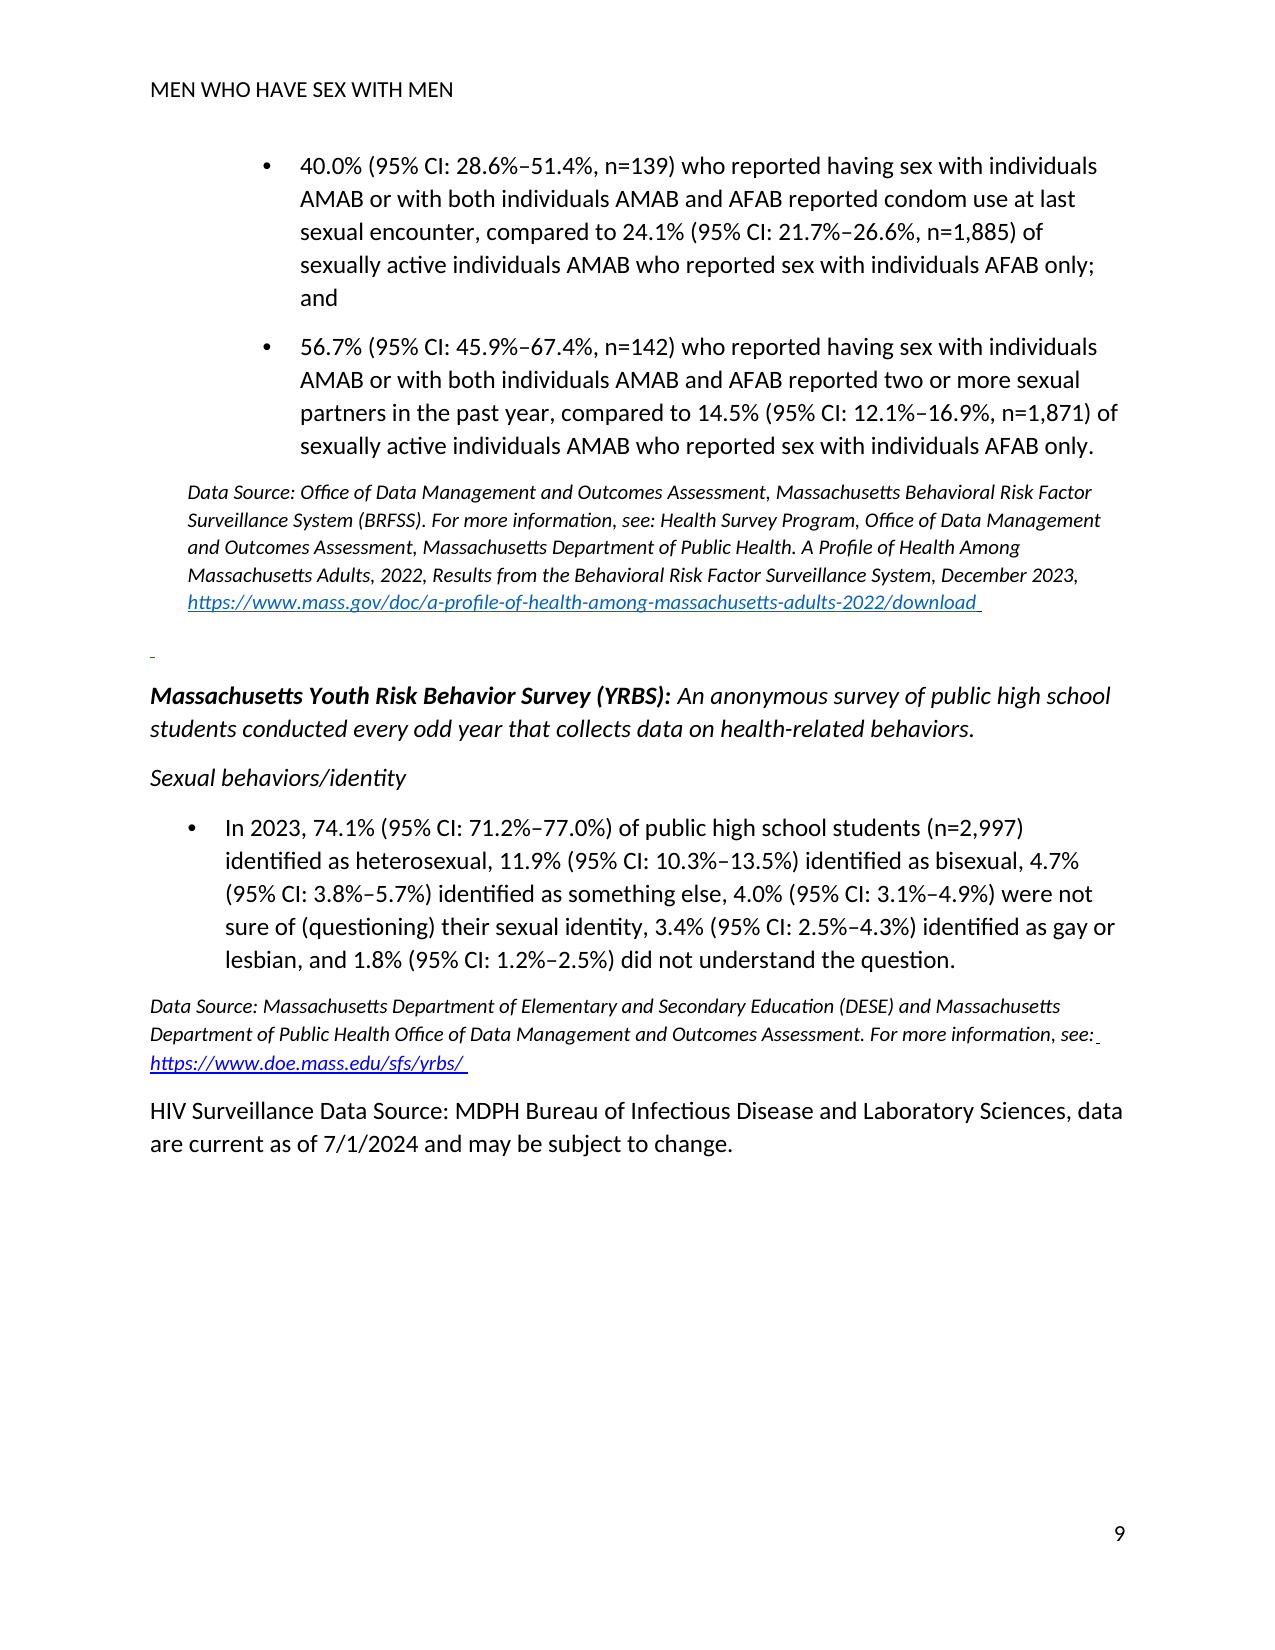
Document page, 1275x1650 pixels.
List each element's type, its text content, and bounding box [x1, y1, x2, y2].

text Massachusetts Youth Risk Behavior Survey (YRBS): An anonymous survey of public high school students conducted every odd year that collects data on health-related behaviors. [150, 680, 1125, 743]
text Sexual behaviors/identity [150, 763, 1125, 793]
text Data Source: Massachusetts Department of Elementary and Secondary Education (DESE) and Massachusetts Department of Public Health Office of Data Management and Outcomes Assessment. For more information, see: https://www.doe.mass.edu/sfs/yrbs/ [150, 993, 1125, 1076]
list 40.0% (95% CI: 28.6%–51.4%, n=139) who reported having sex with individuals AMAB or with both individuals AMAB and AFAB reported condom use at last sexual encounter, compared to 24.1% (95% CI: 21.7%–26.6%, n=1,885) of sexually active individuals AMAB who reported sex with individuals AFAB only; and [262, 150, 1125, 312]
text HIV Surveillance Data Source: MDPH Bureau of Infectious Disease and Laboratory Sciences, data are current as of 7/1/2024 and may be subject to change. [150, 1095, 1125, 1159]
list In 2023, 74.1% (95% CI: 71.2%–77.0%) of public high school students (n=2,997) identified as heterosexual, 11.9% (95% CI: 10.3%–13.5%) identified as bisexual, 4.7% (95% CI: 3.8%–5.7%) identified as something else, 4.0% (95% CI: 3.1%–4.9%) were not sure of (questioning) their sexual identity, 3.4% (95% CI: 2.5%–4.3%) identified as gay or lesbian, and 1.8% (95% CI: 1.2%–2.5%) did not understand the question. [187, 812, 1125, 974]
text Data Source: Office of Data Management and Outcomes Assessment, Massachusetts Behavioral Risk Factor Surveillance System (BRFSS). For more information, see: Health Survey Program, Office of Data Management and Outcomes Assessment, Massachusetts Department of Public Health. A Profile of Health Among Massachusetts Adults, 2022, Results from the Behavioral Risk Factor Surveillance System, December 2023, https://www.mass.gov/doc/a-profile-of-health-among-massachusetts-adults-2022/download [187, 479, 1125, 614]
list 56.7% (95% CI: 45.9%–67.4%, n=142) who reported having sex with individuals AMAB or with both individuals AMAB and AFAB reported two or more sexual partners in the past year, compared to 14.5% (95% CI: 12.1%–16.9%, n=1,871) of sexually active individuals AMAB who reported sex with individuals AFAB only. [262, 331, 1125, 461]
